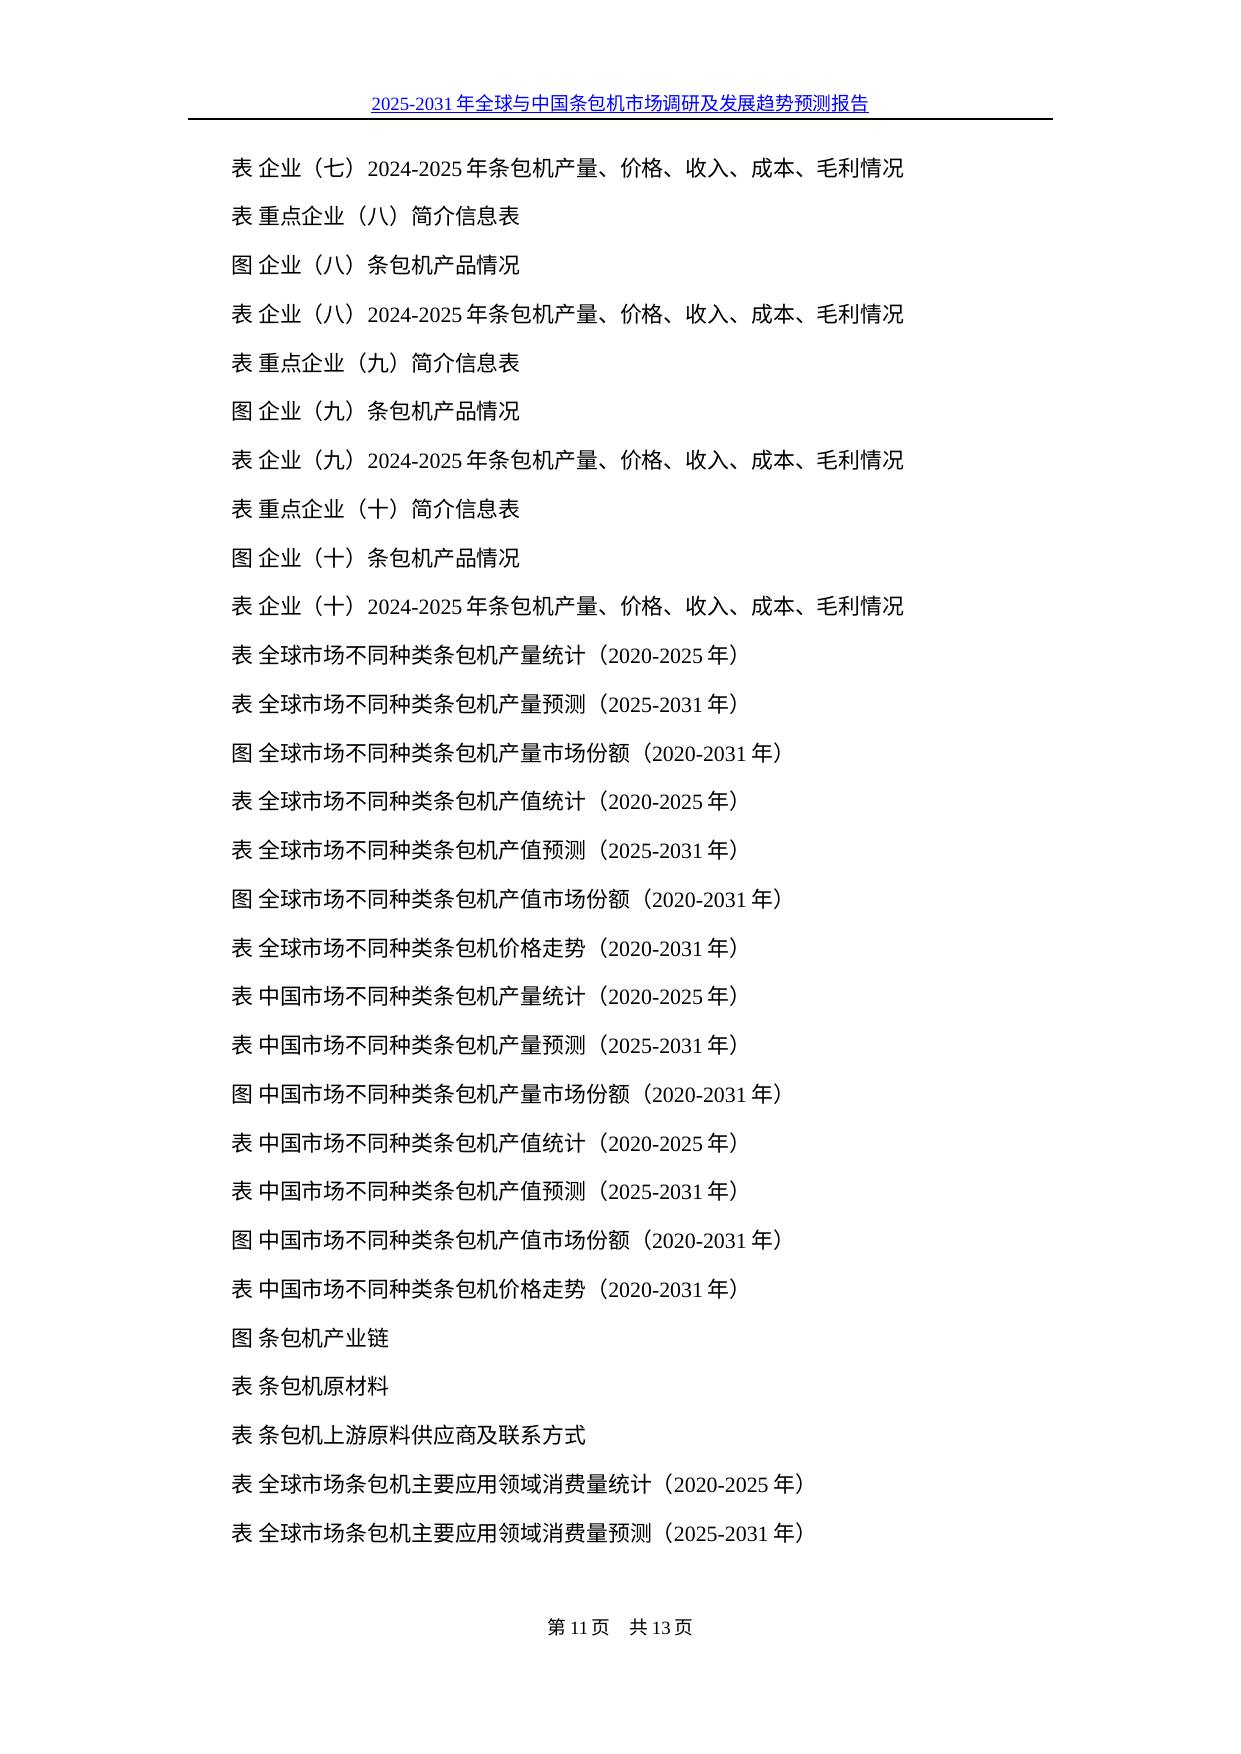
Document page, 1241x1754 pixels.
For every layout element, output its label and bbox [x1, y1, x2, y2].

text [187, 150, 1053, 1548]
